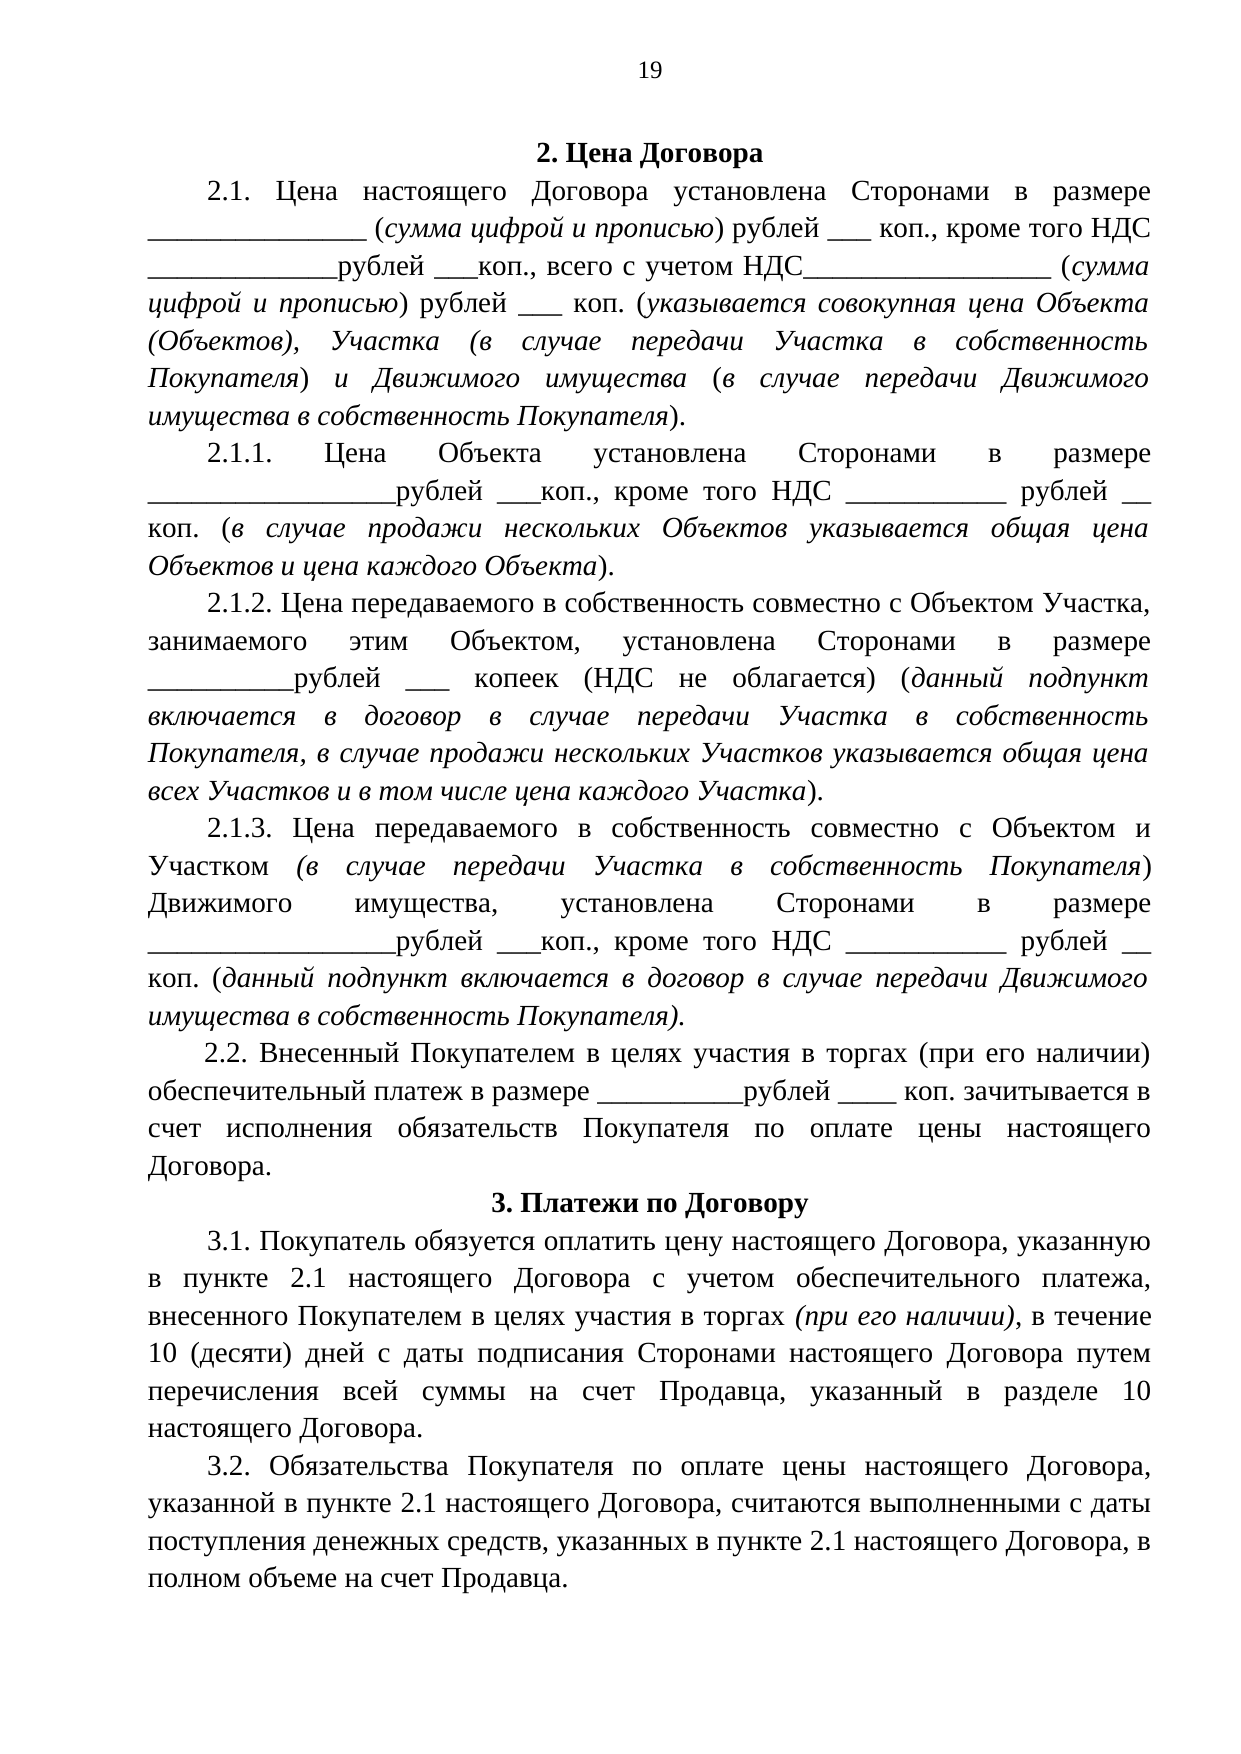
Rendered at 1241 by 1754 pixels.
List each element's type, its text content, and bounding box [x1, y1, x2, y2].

text 2.2. Внесенный Покупателем в целях участия в торгах (при его наличии) обеспечительный платеж в размере __________рублей ____ коп. зачитывается в счет исполнения обязательств Покупателя по оплате цены настоящего Договора. [148, 1033, 1152, 1183]
text 2.1.1. Цена Объекта установлена Сторонами в размере _________________рублей ___коп., кроме того НДС ___________ рублей __ коп. (в случае продажи нескольких Объектов указывается общая цена Объектов и цена каждого Объекта). [148, 433, 1152, 583]
text 3.2. Обязательства Покупателя по оплате цены настоящего Договора, указанной в пункте 2.1 настоящего Договора, считаются выполненными с даты поступления денежных средств, указанных в пункте 2.1 настоящего Договора, в полном объеме на счет Продавца. [148, 1445, 1152, 1595]
text 3. Платежи по Договору [148, 1183, 1152, 1220]
text 2.1.3. Цена передаваемого в собственность совместно с Объектом и Участком (в случае передачи Участка в собственность Покупателя) Движимого имущества, установлена Сторонами в размере _________________рублей ___коп., кроме того НДС ___________ рублей __ коп. (данный подпункт включается в договор в случае передачи Движимого имущества в собственность Покупателя). [148, 808, 1152, 1033]
text 2. Цена Договора [148, 133, 1152, 170]
text 2.1. Цена настоящего Договора установлена Сторонами в размере _______________ (сумма цифрой и прописью) рублей ___ коп., кроме того НДС _____________рублей ___коп., всего с учетом НДС_________________ (сумма цифрой и прописью) рублей ___ коп. (указывается совокупная цена Объекта (Объектов), Участка (в случае передачи Участка в собственность Покупателя) и Движимого имущества (в случае передачи Движимого имущества в собственность Покупателя). [148, 170, 1152, 433]
text 2.1.2. Цена передаваемого в собственность совместно с Объектом Участка, занимаемого этим Объектом, установлена Сторонами в размере __________рублей ___ копеек (НДС не облагается) (данный подпункт включается в договор в случае передачи Участка в собственность Покупателя, в случае продажи нескольких Участков указывается общая цена всех Участков и в том числе цена каждого Участка). [148, 583, 1152, 808]
text 3.1. Покупатель обязуется оплатить цену настоящего Договора, указанную в пункте 2.1 настоящего Договора с учетом обеспечительного платежа, внесенного Покупателем в целях участия в торгах (при его наличии), в течение 10 (десяти) дней с даты подписания Сторонами настоящего Договора путем перечисления всей суммы на счет Продавца, указанный в разделе 10 настоящего Договора. [148, 1220, 1152, 1445]
